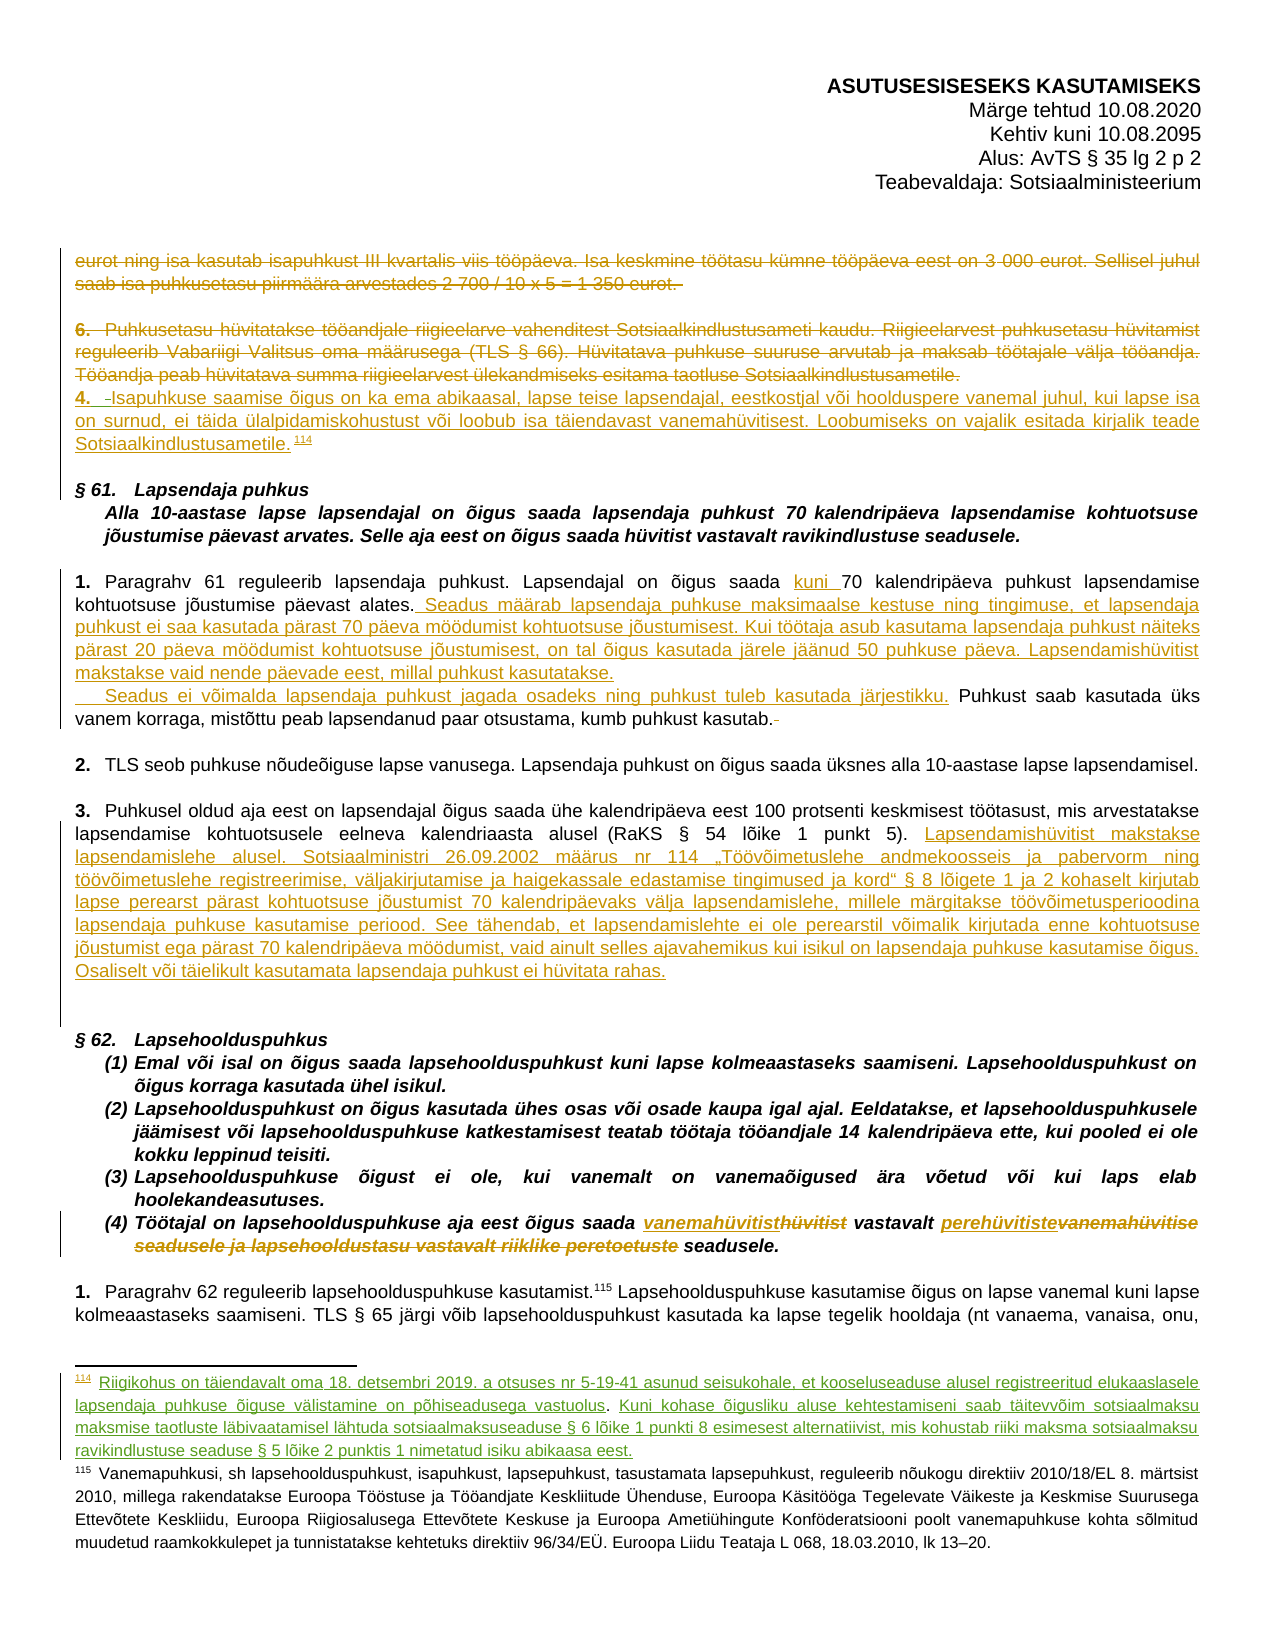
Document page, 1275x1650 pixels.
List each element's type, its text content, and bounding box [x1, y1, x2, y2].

text 3. Puhkusel oldud aja eest on lapsendajal õigus saada ühe kalendripäeva eest 100 protsenti keskmisest töötasust, mis arvestatakse lapsendamise kohtuotsusele eelneva kalendriaasta alusel(RaKS § 54 lõike 1 punkt 5). [75, 888, 1200, 910]
text § 61. Lapsendaja puhkus [75, 477, 1200, 500]
text § 62. Lapsehoolduspuhkus [75, 1027, 1200, 1050]
text (4) Töötajal on lapsehoolduspuhkuse aja eest õigus saada vastavalt seadusele. [104, 1211, 1200, 1257]
text 1. Paragrahv 61 reguleerib lapsendaja puhkust. Lapsendajal on õigus saada 70 kalendripäeva puhkust lapsendamise kohtuotsuse jõustumise päevast alates. [75, 569, 1200, 635]
text (1) Emal või isal on õigus saada lapsehoolduspuhkust kuni lapse kolmeaastaseks saamiseni. Lapsehoolduspuhkust on õigus korraga kasutada ühel isikul. [104, 1050, 1200, 1096]
text 1. Paragrahv 61 reguleerib lapsendaja puhkust. Lapsendajal on õigus saada 70 kalendripäeva puhkust lapsendamise kohtuotsuse jõustumise päevast alates. [75, 636, 1200, 684]
text (2) Lapsehoolduspuhkust on õigus kasutada ühes osas või osade kaupa igal ajal. Eeldatakse, et lapsehoolduspuhkusele jäämisest või lapsehoolduspuhkuse katkestamisest teatab töötaja tööandjale 14 kalendripäeva ette, kui pooled ei ole kokku leppinud teisiti. [104, 1096, 1200, 1165]
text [75, 1279, 1200, 1325]
text 3. Puhkusel oldud aja eest on lapsendajal õigus saada ühe kalendripäeva eest 100 protsenti keskmisest töötasust, mis arvestatakse lapsendamise kohtuotsusele eelneva kalendriaasta alusel(RaKS § 54 lõike 1 punkt 5). [75, 934, 1200, 982]
text 3. Puhkusel oldud aja eest on lapsendajal õigus saada ühe kalendripäeva eest 100 protsenti keskmisest töötasust, mis arvestatakse lapsendamise kohtuotsusele eelneva kalendriaasta alusel(RaKS § 54 lõike 1 punkt 5). [75, 865, 1200, 887]
text Puhkust saab kasutada üks vanem korraga, mistõttu peab lapsendanud paar otsustama, kumb puhkust kasutab. [75, 684, 1200, 729]
text (3) Lapsehoolduspuhkuse õigust ei ole, kui vanemalt on vanemaõigused ära võetud või kui laps elab hoolekandeasutuses. [104, 1165, 1200, 1211]
text 2. TLS seob puhkuse nõudeõiguse lapse vanusega. Lapsendaja puhkust on õigus saada üksnes alla 10-aastase lapse lapsendamisel. [75, 752, 1200, 775]
text 3. Puhkusel oldud aja eest on lapsendajal õigus saada ühe kalendripäeva eest 100 protsenti keskmisest töötasust, mis arvestatakse lapsendamise kohtuotsusele eelneva kalendriaasta alusel(RaKS § 54 lõike 1 punkt 5). [75, 911, 1200, 933]
text Alla 10-aastase lapse lapsendajal on õigus saada lapsendaja puhkust 70 kalendripäeva lapsendamise kohtuotsuse jõustumise päevast arvates. Selle aja eest on õigus saada hüvitist vastavalt ravikindlustuse seadusele. [104, 500, 1200, 546]
text 3. Puhkusel oldud aja eest on lapsendajal õigus saada ühe kalendripäeva eest 100 protsenti keskmisest töötasust, mis arvestatakse lapsendamise kohtuotsusele eelneva kalendriaasta alusel(RaKS § 54 lõike 1 punkt 5). [75, 798, 1200, 864]
